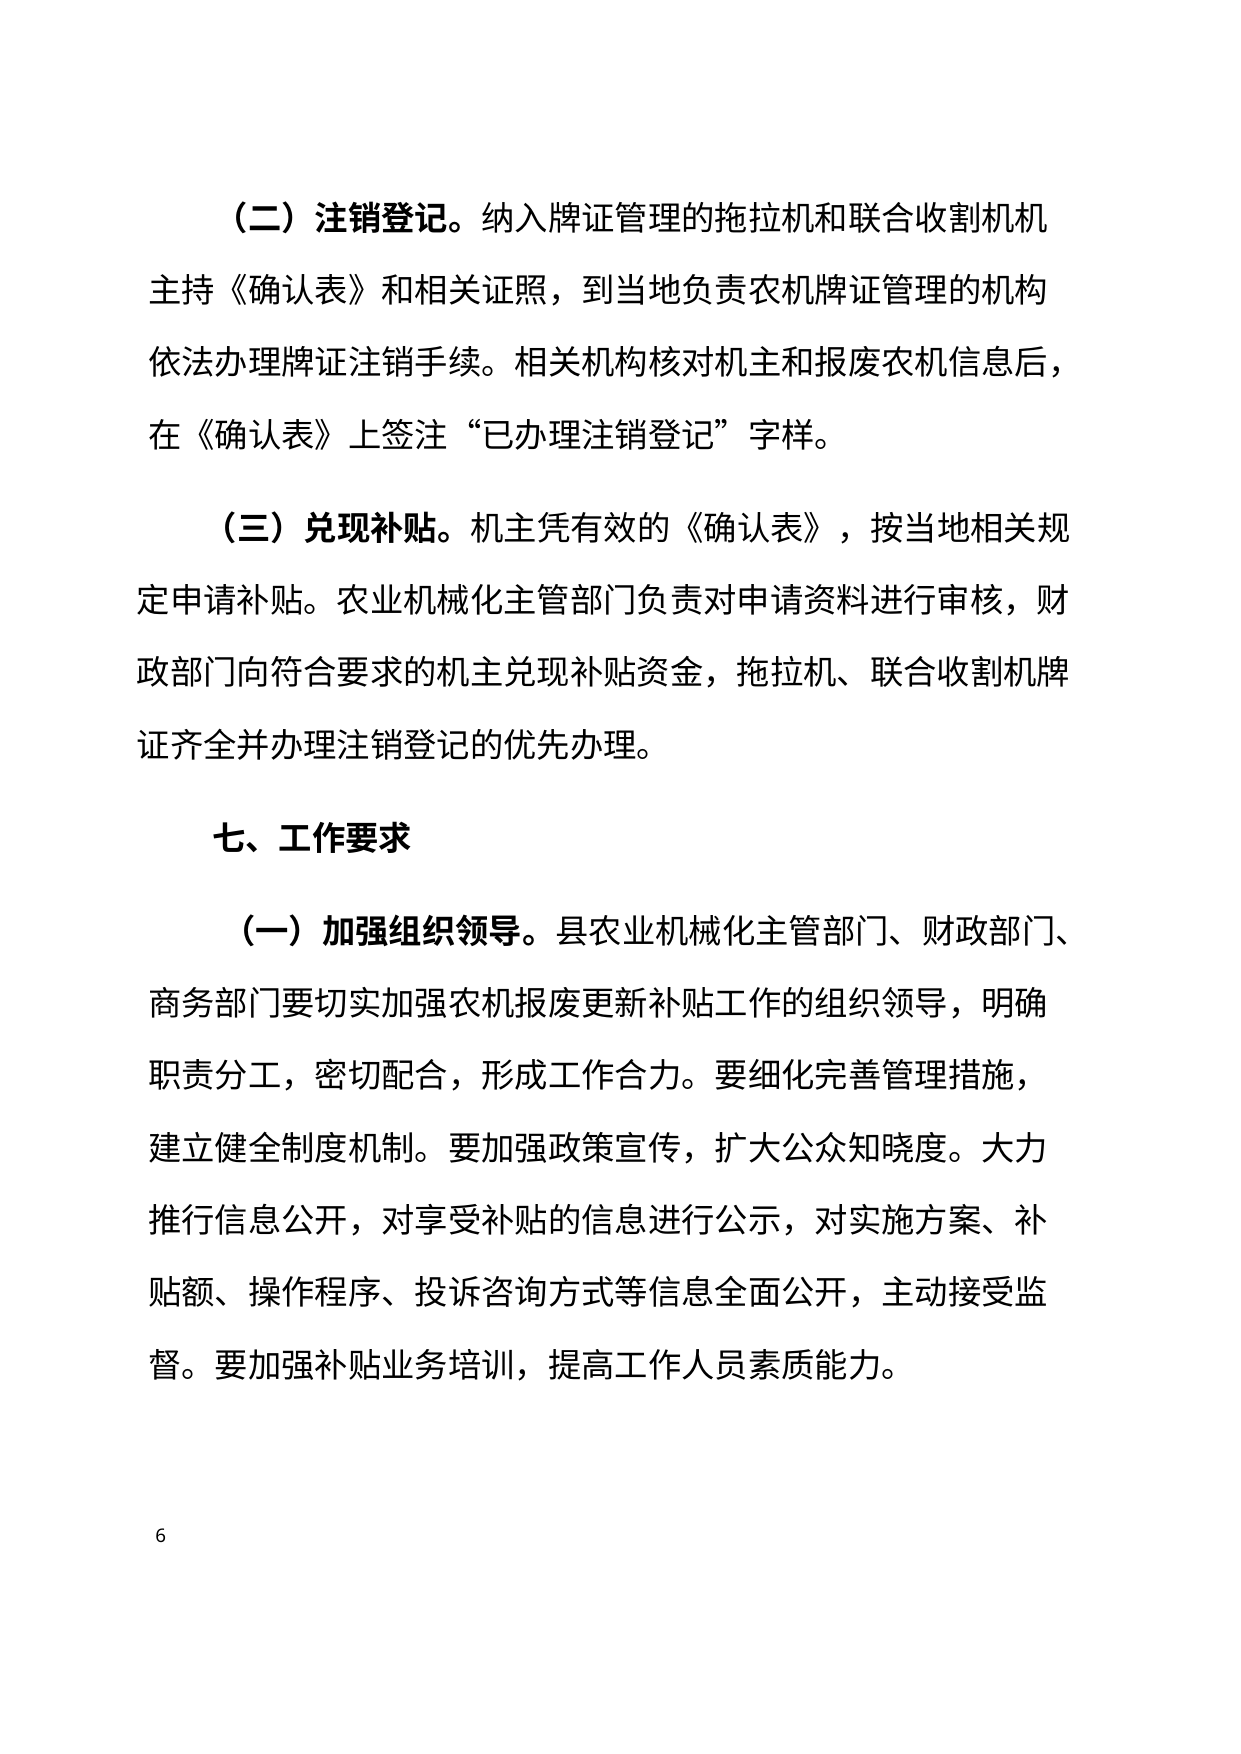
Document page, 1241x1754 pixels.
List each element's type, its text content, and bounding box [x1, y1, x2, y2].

text （二）注销登记。纳入牌证管理的拖拉机和联合收割机机主持《确认表》和相关证照，到当地负责农机牌证管理的机构依法办理牌证注销手续。相关机构核对机主和报废农机信息后，在《确认表》上签注“已办理注销登记”字样。 [148, 191, 1081, 457]
text （三）兑现补贴。机主凭有效的《确认表》，按当地相关规定申请补贴。农业机械化主管部门负责对申请资料进行审核，财政部门向符合要求的机主兑现补贴资金，拖拉机、联合收割机牌证齐全并办理注销登记的优先办理。 [136, 501, 1081, 767]
text （一）加强组织领导。县农业机械化主管部门、财政部门、商务部门要切实加强农机报废更新补贴工作的组织领导，明确职责分工，密切配合，形成工作合力。要细化完善管理措施，建立健全制度机制。要加强政策宣传，扩大公众知晓度。大力推行信息公开，对享受补贴的信息进行公示，对实施方案、补贴额、操作程序、投诉咨询方式等信息全面公开，主动接受监督。要加强补贴业务培训，提高工作人员素质能力。 [148, 905, 1081, 1387]
text 七、工作要求 [136, 811, 1081, 860]
